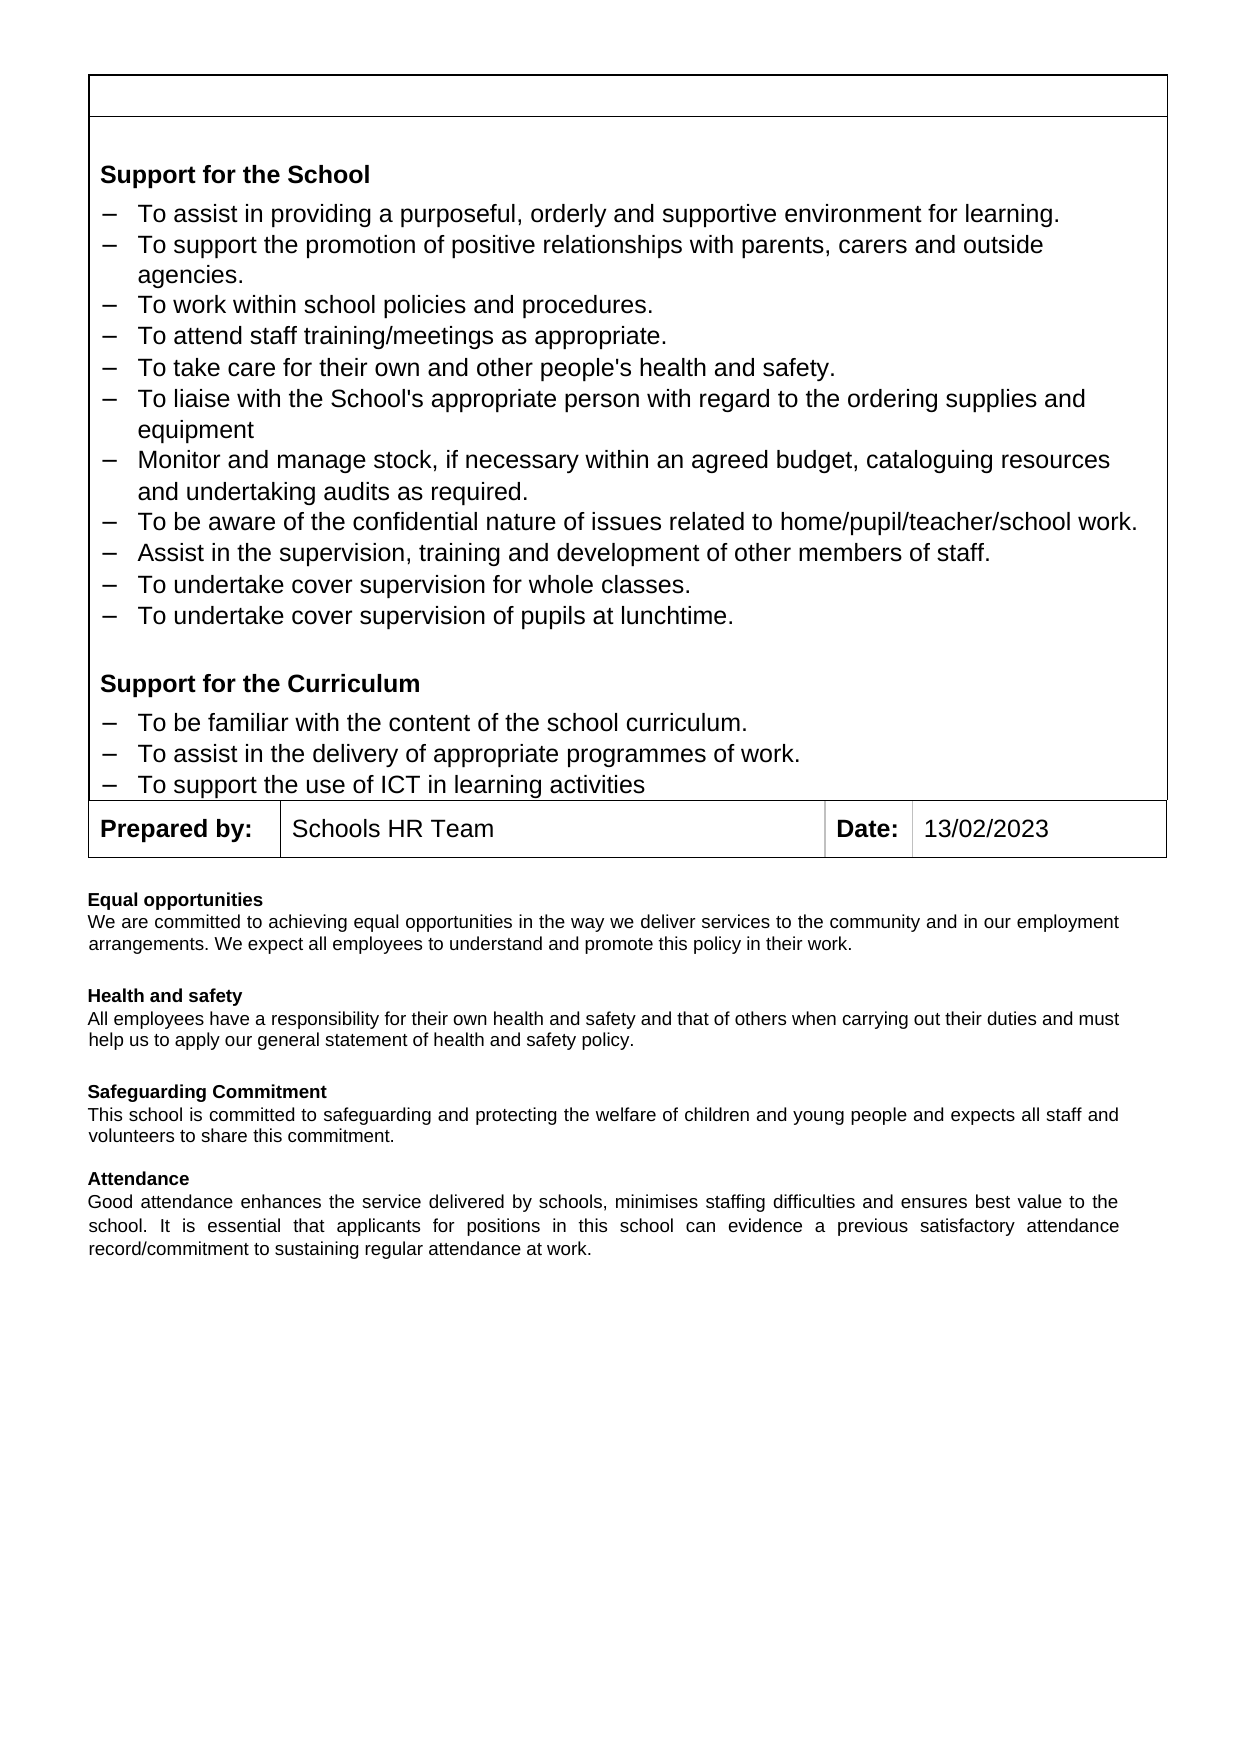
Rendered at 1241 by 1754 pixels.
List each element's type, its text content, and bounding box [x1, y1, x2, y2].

text This school is committed to safeguarding and protecting the welfare of children and young people and expects all staff and volunteers to share this commitment. [87, 1104, 1120, 1147]
subtitle Health and safety [87, 985, 1120, 1006]
subtitle Safeguarding Commitment [87, 1081, 1120, 1102]
subtitle Attendance [87, 1168, 1120, 1190]
table_header Date: [826, 801, 912, 857]
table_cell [90, 76, 1167, 116]
table_header 13/02/2023 [913, 801, 1166, 857]
table_header Schools HR Team [281, 801, 824, 857]
text We are committed to achieving equal opportunities in the way we deliver services to the community and in our employment arrangements. We expect all employees to understand and promote this policy in their work. [87, 912, 1120, 954]
text All employees have a responsibility for their own health and safety and that of others when carrying out their duties and must help us to apply our general statement of health and safety policy. [87, 1008, 1120, 1051]
table_header Prepared by: [89, 801, 280, 857]
subtitle Good attendance enhances the service delivered by schools, minimises staffing difficulties and ensures best value to the school. It is essential that applicants for positions in this school can evidence a previous satisfactory attendance record/commitment to sustaining regular attendance at work. [87, 1191, 1120, 1259]
table_cell Support for the School To assist in providing a purposeful, orderly and supportive environment for learning. To support the promotion of positive relationships with parents, carers and outside agencies. To work within school policies and procedures. To attend staff training/meetings as appropriate. To take care for their own and other people's health and safety. To liaise with the School's appropriate person with regard to the ordering supplies and equipment Monitor and manage stock, if necessary within an agreed budget, cataloguing resources and undertaking audits as required. To be aware of the confidential nature of issues related to home/pupil/teacher/school work. Assist in the supervision, training and development of other members of staff. To undertake cover supervision for whole classes. To undertake cover supervision of pupils at lunchtime. Support for the Curriculum To be familiar with the content of the school curriculum. To assist in the delivery of appropriate programmes of work. To support the use of ICT in learning activities [90, 117, 1167, 800]
subtitle Equal opportunities [87, 888, 1120, 910]
